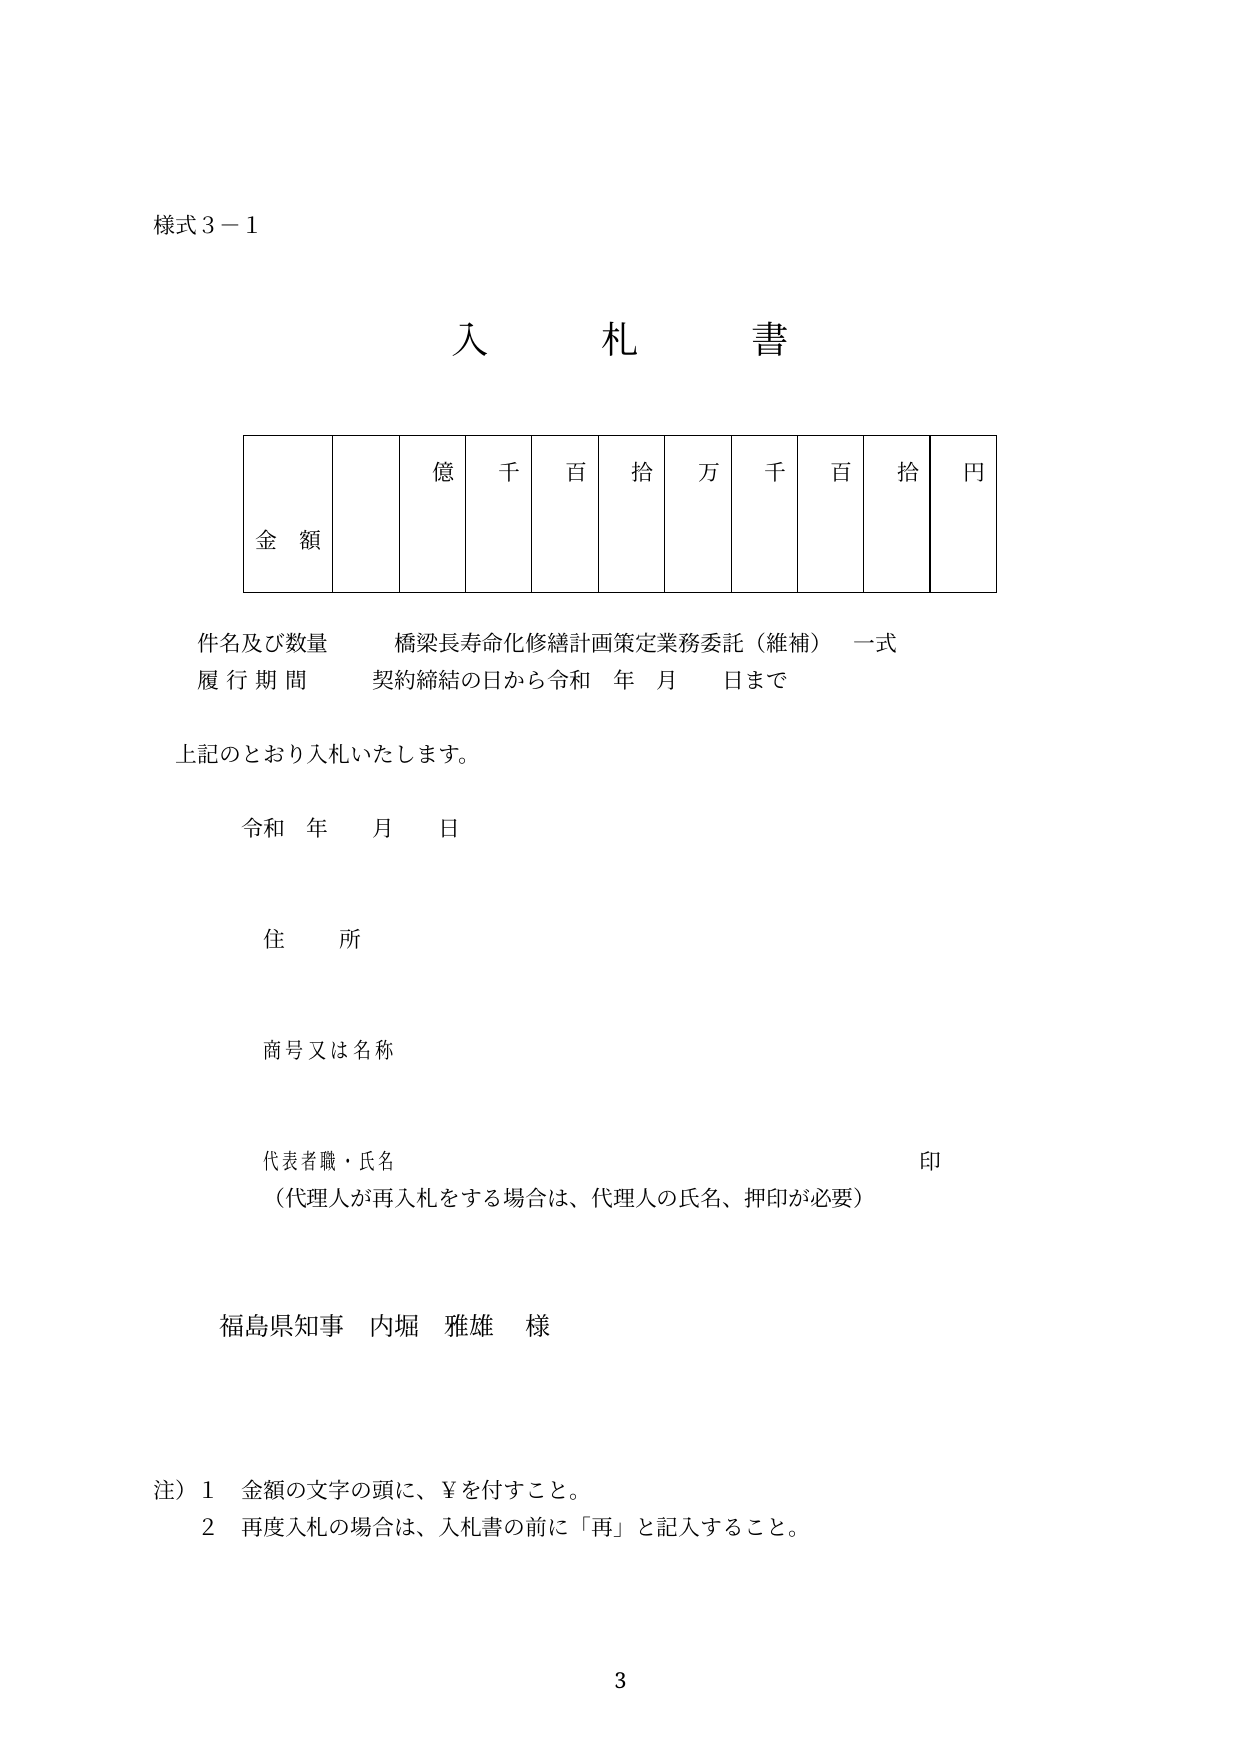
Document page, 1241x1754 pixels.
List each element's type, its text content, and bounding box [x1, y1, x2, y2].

table_header [333, 436, 399, 487]
table_header 百 [532, 436, 598, 487]
text 令和 年 月 日 [241, 811, 1087, 843]
table_cell [333, 487, 399, 592]
text 履行期間 契約締結の日から令和 年 月 日まで [197, 663, 1087, 695]
table_cell 金 額 [244, 487, 332, 592]
text 様式３－１ [153, 208, 1087, 240]
table_cell [732, 487, 797, 592]
table_header [244, 436, 332, 487]
table_header 円 [931, 436, 996, 487]
text 代表者職・氏名 印 [263, 1144, 1087, 1176]
text 上記のとおり入札いたします。 [153, 737, 1087, 769]
text （代理人が再入札をする場合は、代理人の氏名、押印が必要） [263, 1181, 1087, 1213]
table_header 千 [466, 436, 531, 487]
table_cell [532, 487, 598, 592]
text 商号又は名称 [263, 1033, 1087, 1065]
table_cell [864, 487, 929, 592]
text 福島県知事 内堀 雅雄 様 [219, 1292, 1087, 1357]
text 注）１ 金額の文字の頭に、￥を付すこと。 [153, 1473, 1087, 1505]
table_header 万 [665, 436, 731, 487]
table_cell [400, 487, 465, 592]
text 入 札 書 [153, 305, 1087, 370]
text 住所 [263, 922, 1087, 954]
table_header 千 [732, 436, 797, 487]
table_cell [665, 487, 731, 592]
table_cell [466, 487, 531, 592]
table_header 拾 [864, 436, 929, 487]
text ２ 再度入札の場合は、入札書の前に「再」と記入すること。 [197, 1510, 1087, 1542]
table_cell [798, 487, 863, 592]
table_cell [599, 487, 664, 592]
table_header 拾 [599, 436, 664, 487]
table_header 百 [798, 436, 863, 487]
table_header 億 [400, 436, 465, 487]
table_cell [931, 487, 996, 592]
text 件名及び数量 橋梁長寿命化修繕計画策定業務委託（維補） 一式 [197, 626, 1087, 658]
